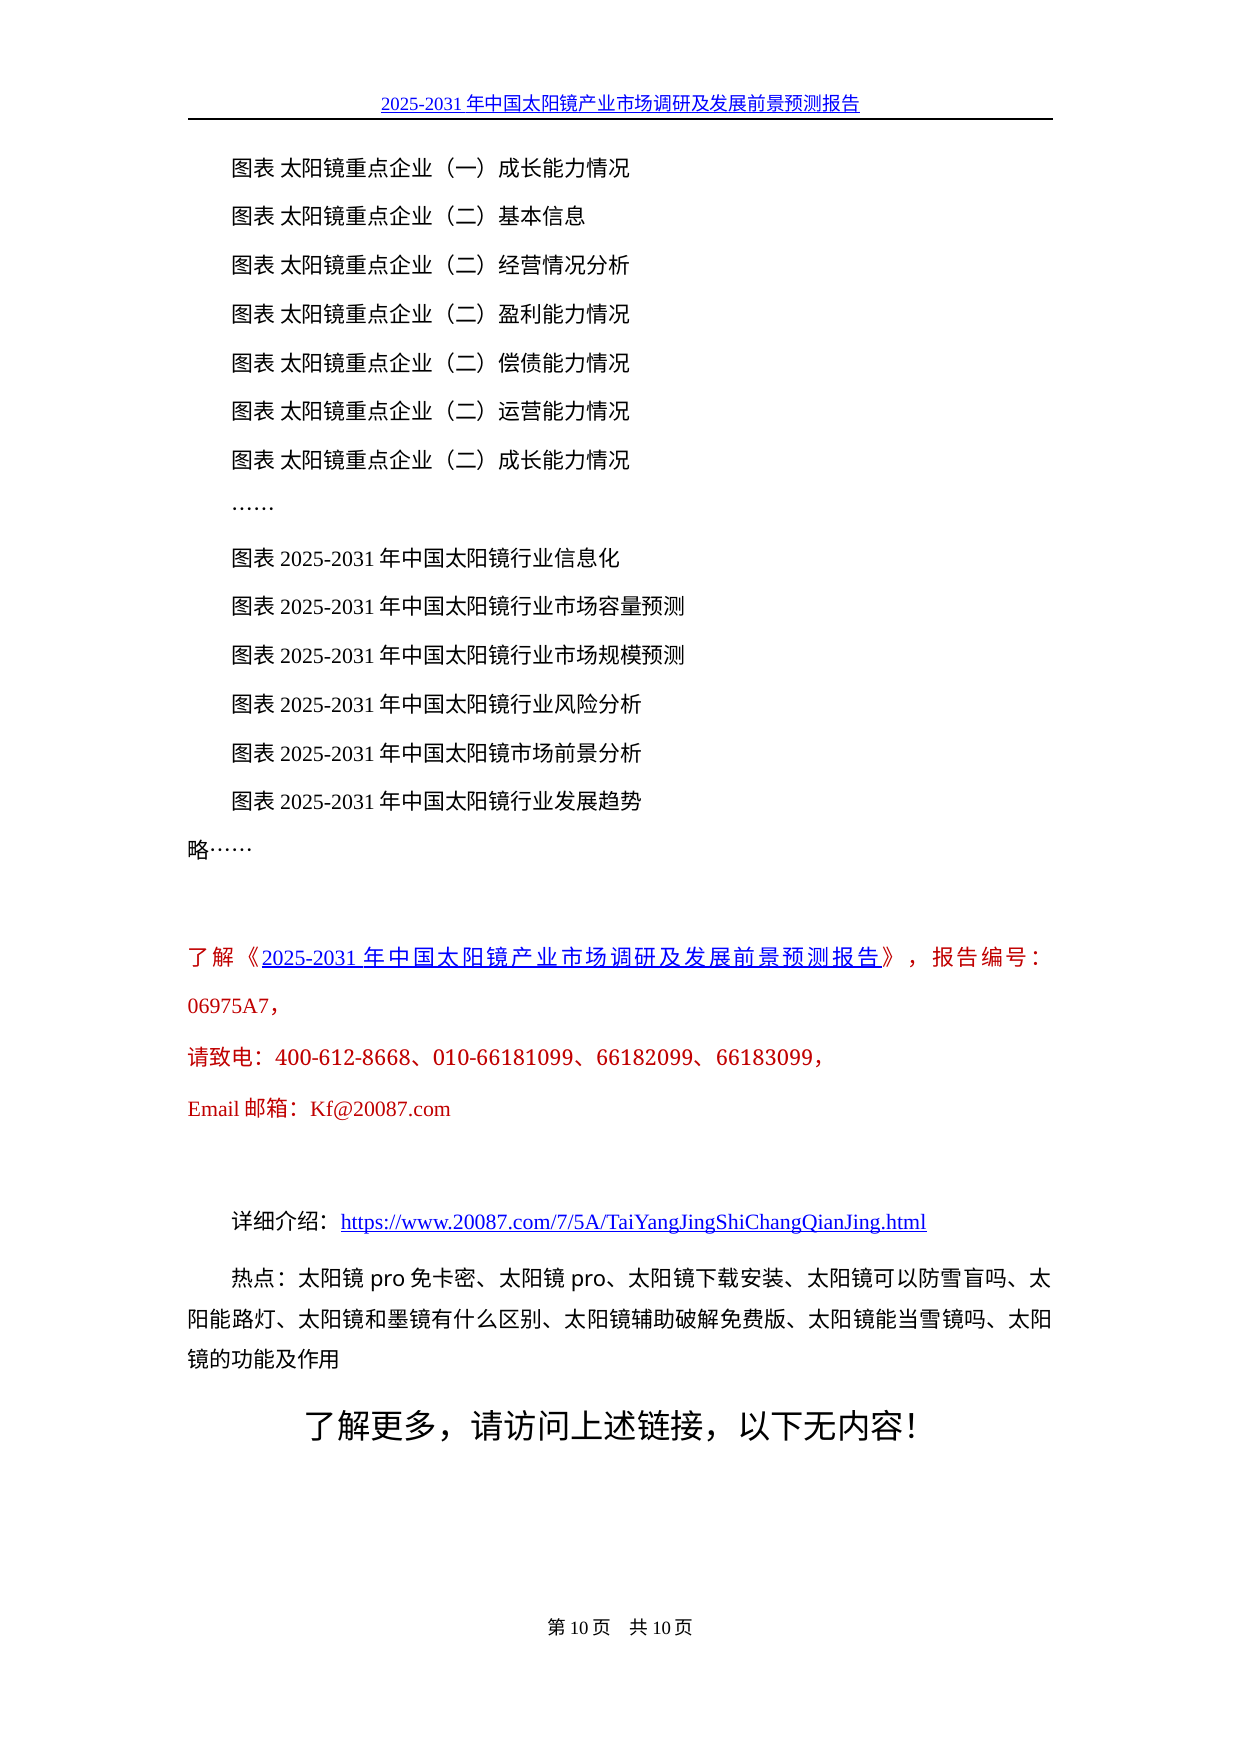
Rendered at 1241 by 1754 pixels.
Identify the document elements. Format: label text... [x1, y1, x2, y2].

text 请致电：400-612-8668、010-66181099、66182099、66183099， [187, 1039, 1053, 1072]
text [187, 150, 1053, 865]
text 了解《2025-2031年中国太阳镜产业市场调研及发展前景预测报告》，报告编号：06975A7， [187, 939, 1053, 1020]
title 了解更多，请访问上述链接，以下无内容！ [187, 1392, 1053, 1457]
text Email邮箱：Kf@20087.com [187, 1091, 1053, 1123]
text 热点：太阳镜pro免卡密、太阳镜pro、太阳镜下载安装、太阳镜可以防雪盲吗、太阳能路灯、太阳镜和墨镜有什么区别、太阳镜辅助破解免费版、太阳镜能当雪镜吗、太阳镜的功能及作用 [187, 1261, 1053, 1374]
text 详细介绍：https://www.20087.com/7/5A/TaiYangJingShiChangQianJing.html [187, 1204, 1053, 1236]
